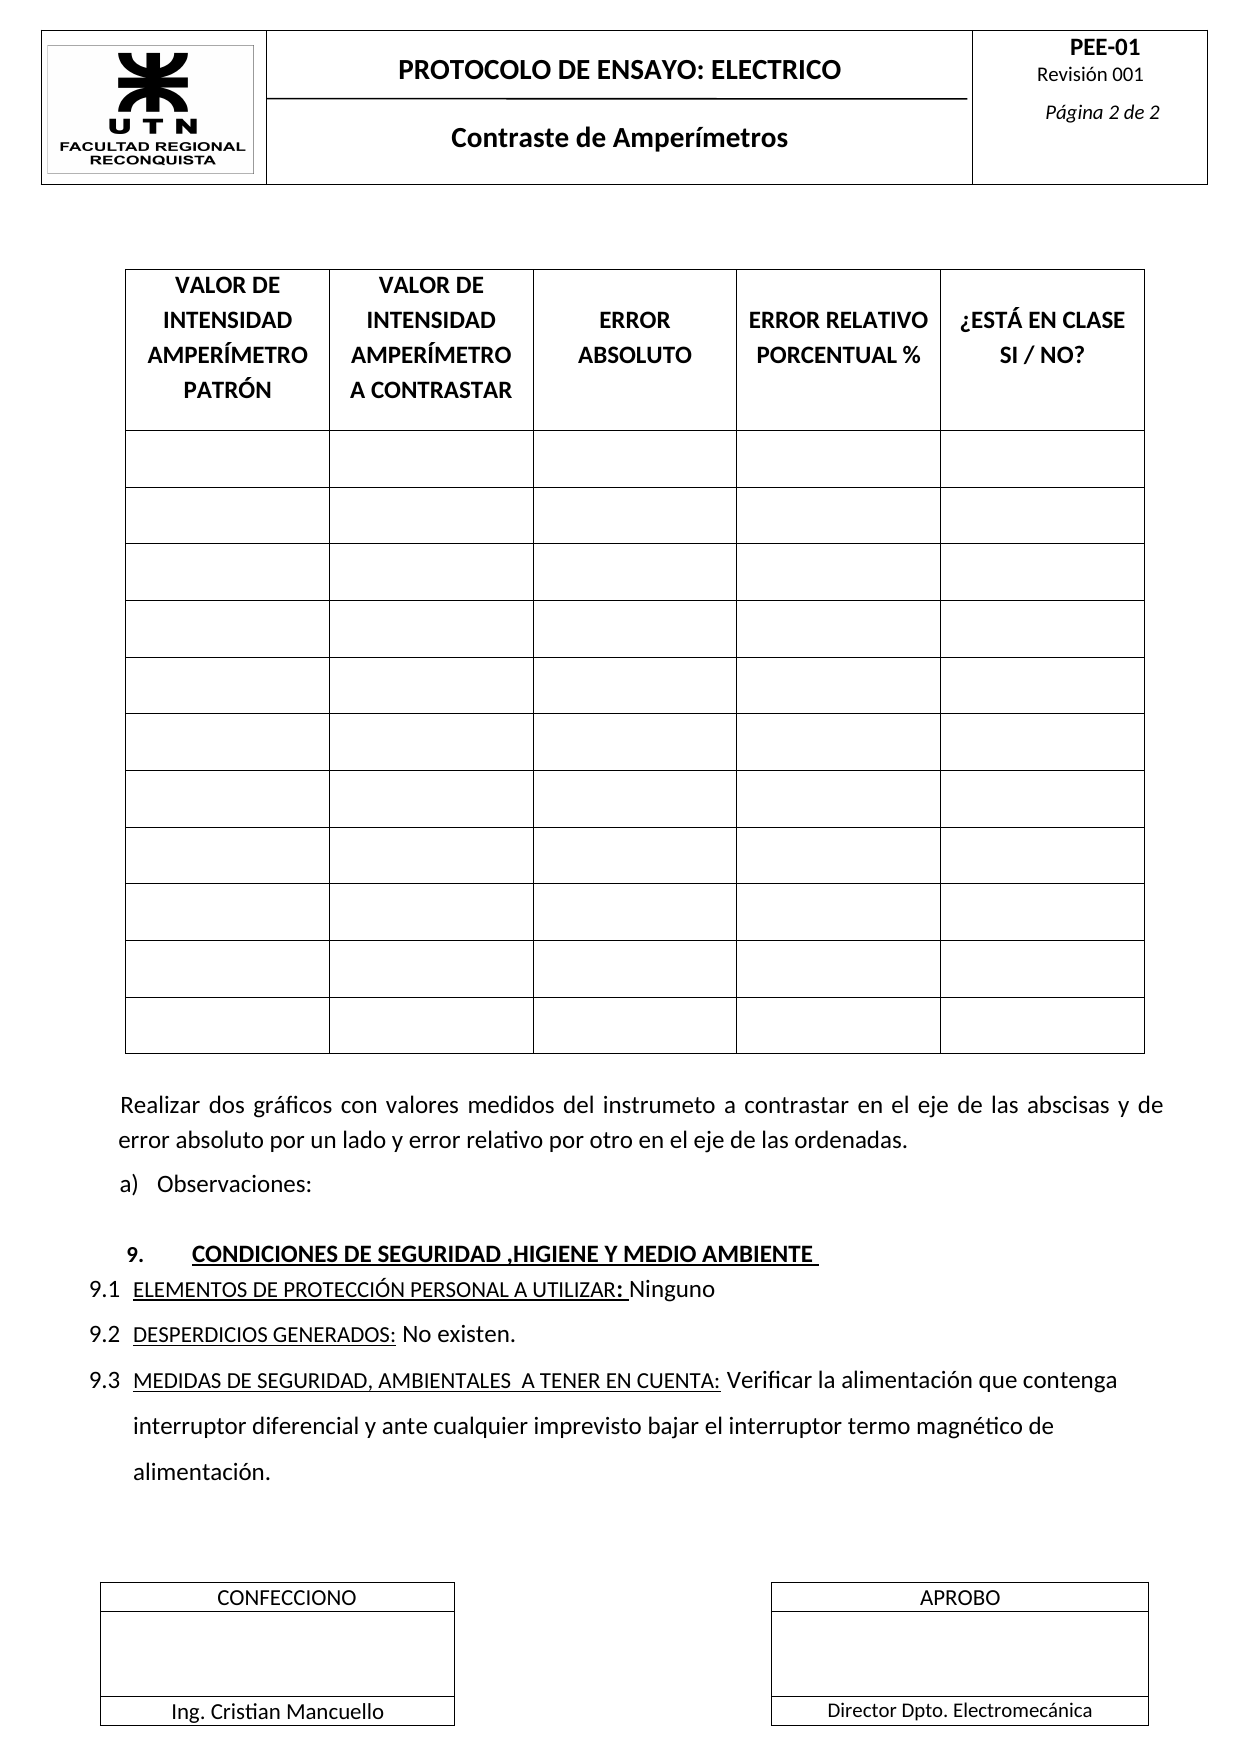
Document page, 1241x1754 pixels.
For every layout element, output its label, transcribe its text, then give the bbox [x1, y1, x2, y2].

table_cell [737, 998, 940, 1053]
table_cell [534, 431, 736, 487]
table_cell [126, 828, 329, 883]
table_cell [534, 658, 736, 713]
table_cell [941, 771, 1144, 827]
table_cell [941, 601, 1144, 657]
list Observaciones: [119, 1168, 1226, 1198]
table_cell [330, 658, 533, 713]
table_cell [941, 714, 1144, 770]
table_cell [330, 941, 533, 997]
table_cell [941, 544, 1144, 600]
table_cell [330, 771, 533, 827]
table_cell [737, 658, 940, 713]
table_cell [534, 884, 736, 940]
table_cell [737, 771, 940, 827]
table_cell [534, 544, 736, 600]
table_cell [737, 884, 940, 940]
list Realizar dos gráficos con valores medidos del instrumeto a contrastar en el eje de las abscisas y de error absoluto por un lado y error relativo por otro en el eje de las ordenadas. [103, 1089, 1166, 1155]
table_header ERROR RELATIVO PORCENTUAL % [737, 270, 940, 430]
table_header ¿ESTÁ EN CLASE SI / NO? [941, 270, 1144, 430]
table_cell [941, 431, 1144, 487]
table_header VALOR DE INTENSIDAD AMPERÍMETRO PATRÓN [126, 270, 329, 430]
table_cell [126, 771, 329, 827]
table_cell [126, 884, 329, 940]
table_cell [941, 884, 1144, 940]
table_cell [330, 488, 533, 543]
table_cell [534, 828, 736, 883]
table_header VALOR DE INTENSIDAD AMPERÍMETRO A CONTRASTAR [330, 270, 533, 430]
table_cell [330, 601, 533, 657]
table_cell [330, 884, 533, 940]
table_cell [737, 601, 940, 657]
table_cell [126, 998, 329, 1053]
table_cell [737, 544, 940, 600]
list ELEMENTOS DE PROTECCIÓN PERSONAL A UTILIZAR: Ninguno [88, 1273, 1226, 1303]
table_cell [330, 431, 533, 487]
table_cell [534, 488, 736, 543]
table_cell [941, 828, 1144, 883]
picture [47, 45, 254, 174]
table_cell [737, 828, 940, 883]
list DESPERDICIOS GENERADOS: No existen. [88, 1319, 1226, 1349]
table_cell [534, 941, 736, 997]
list MEDIDAS DE SEGURIDAD, AMBIENTALES A TENER EN CUENTA: Verificar la alimentación que contenga interruptor diferencial y ante cualquier imprevisto bajar el interruptor termo magnético de alimentación. [88, 1364, 1196, 1486]
list CONDICIONES DE SEGURIDAD ,HIGIENE Y MEDIO AMBIENTE [119, 1238, 1226, 1268]
table_cell [737, 714, 940, 770]
table_cell [330, 998, 533, 1053]
table_cell [330, 714, 533, 770]
table_cell [126, 658, 329, 713]
table_cell [534, 601, 736, 657]
table_cell [126, 601, 329, 657]
table_cell [126, 544, 329, 600]
table_cell [737, 488, 940, 543]
table_cell [534, 714, 736, 770]
table_cell [126, 488, 329, 543]
table_cell [126, 941, 329, 997]
table_cell [126, 714, 329, 770]
table_cell [534, 771, 736, 827]
table_cell [534, 998, 736, 1053]
table_cell [941, 488, 1144, 543]
table_cell [941, 941, 1144, 997]
table_cell [126, 431, 329, 487]
table_cell [941, 658, 1144, 713]
table_cell [330, 544, 533, 600]
table_cell [330, 828, 533, 883]
table_cell [737, 941, 940, 997]
table_cell [737, 431, 940, 487]
table_cell [941, 998, 1144, 1053]
table_header ERROR ABSOLUTO [534, 270, 736, 430]
